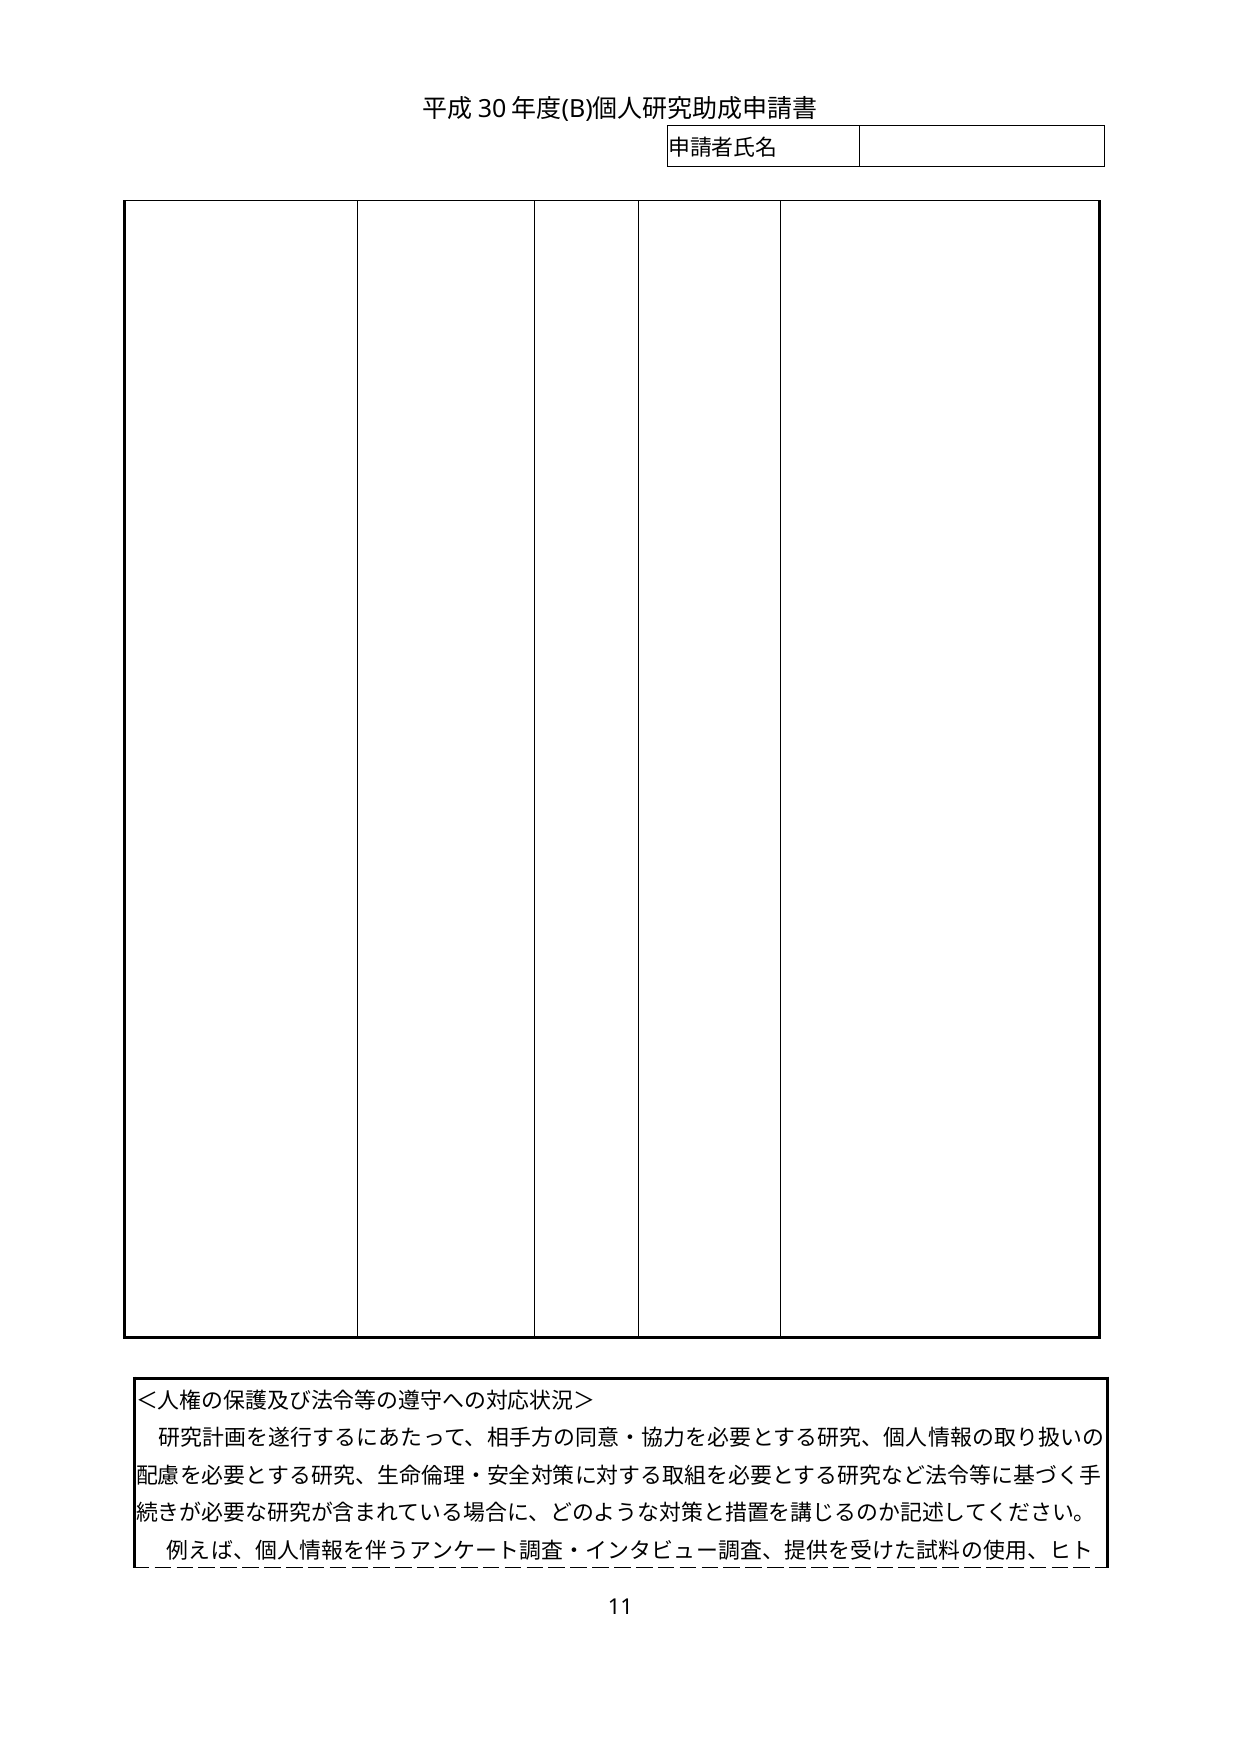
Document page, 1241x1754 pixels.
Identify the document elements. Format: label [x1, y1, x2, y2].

table_cell [639, 201, 780, 1336]
table_header [136, 1380, 1106, 1567]
table_cell [535, 201, 638, 1336]
table_cell [358, 201, 534, 1336]
table_cell [781, 201, 1098, 1336]
table_cell [126, 201, 357, 1336]
